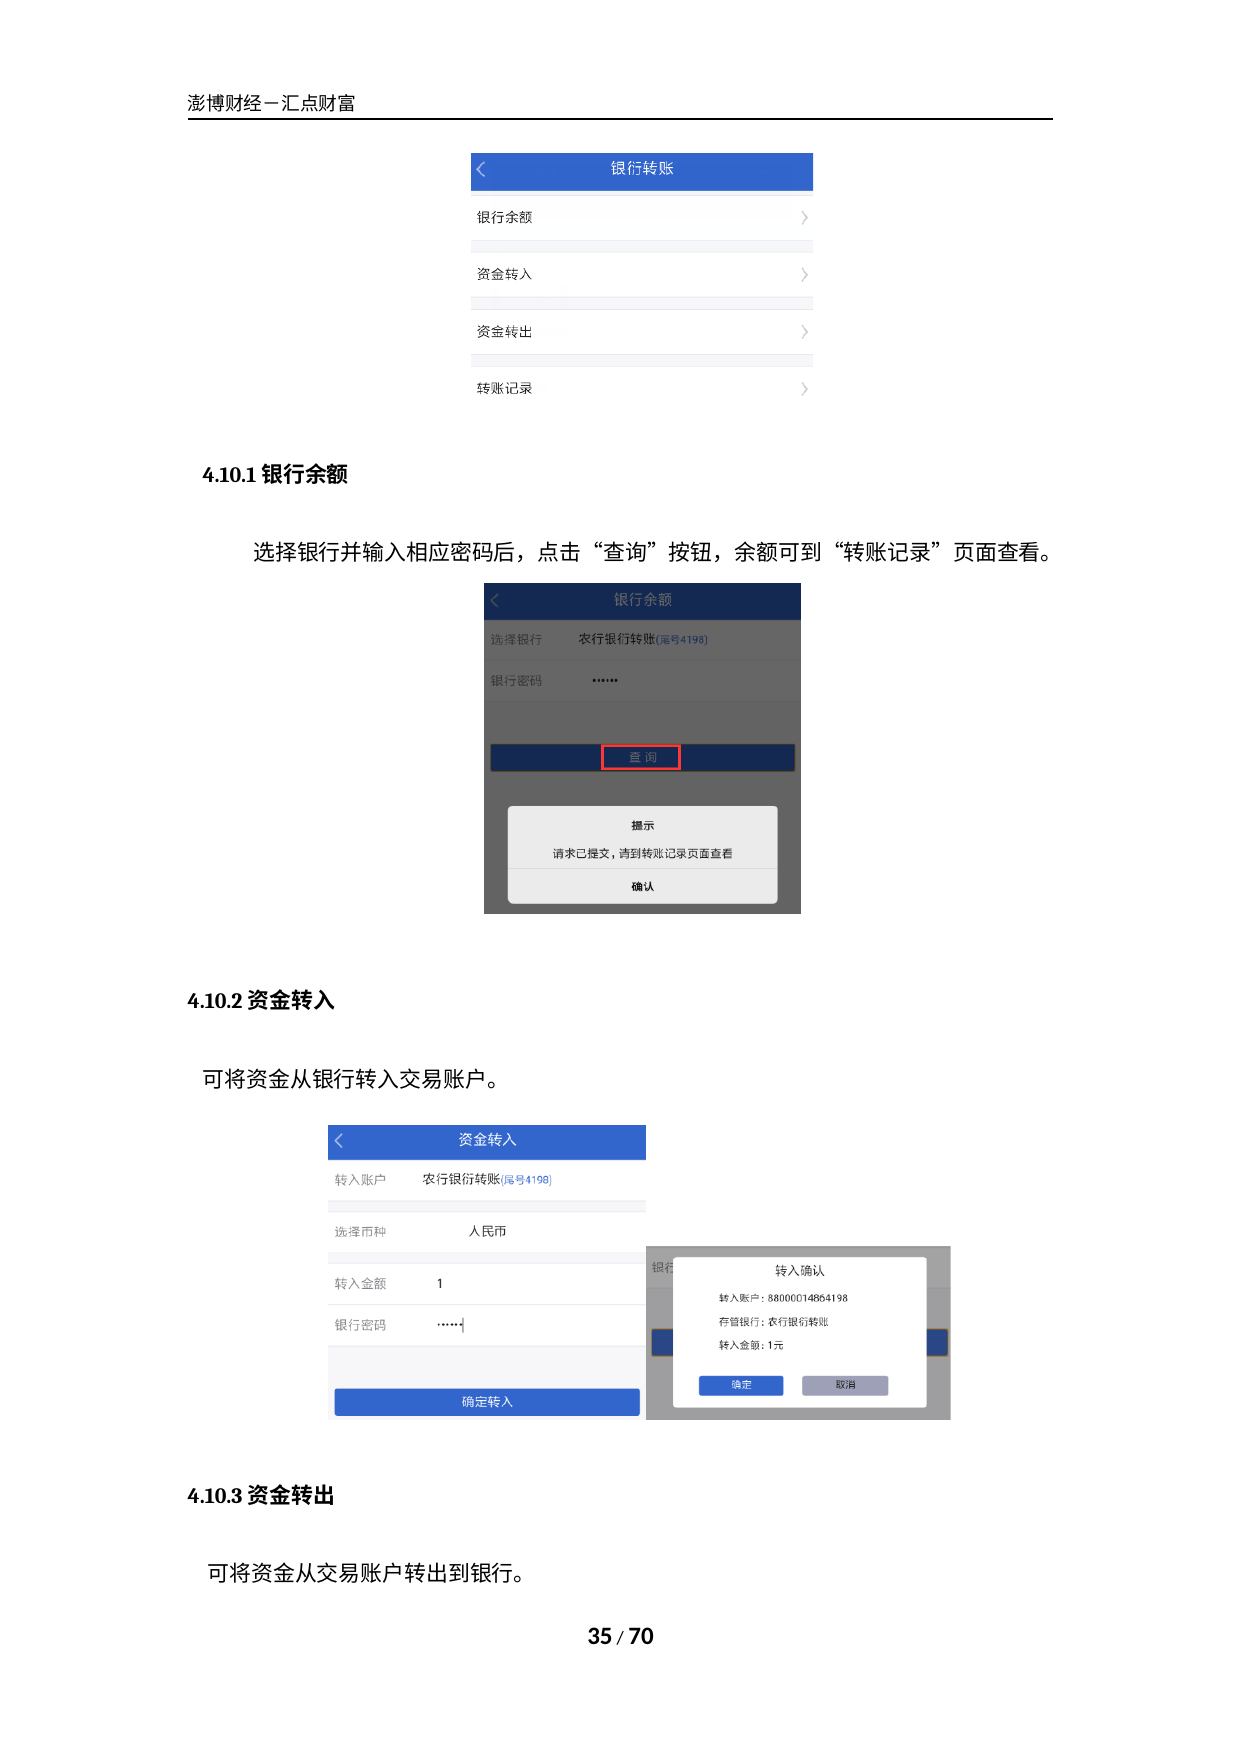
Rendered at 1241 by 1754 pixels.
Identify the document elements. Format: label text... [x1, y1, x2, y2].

subtitle 4.10.2 资金转入 [187, 983, 1053, 1016]
text 可将资金从交易账户转出到银行。 [187, 1556, 1053, 1588]
picture [471, 153, 814, 410]
subtitle 4.10.3 资金转出 [187, 1477, 1053, 1510]
text 可将资金从银行转入交易账户。 [187, 1062, 1053, 1094]
list 选择银行并输入相应密码后，点击“查询”按钮，余额可到“转账记录”页面查看。 [209, 535, 1053, 567]
picture [327, 1125, 951, 1420]
picture [483, 583, 801, 914]
subtitle 4.10.1 银行余额 [202, 456, 1053, 489]
